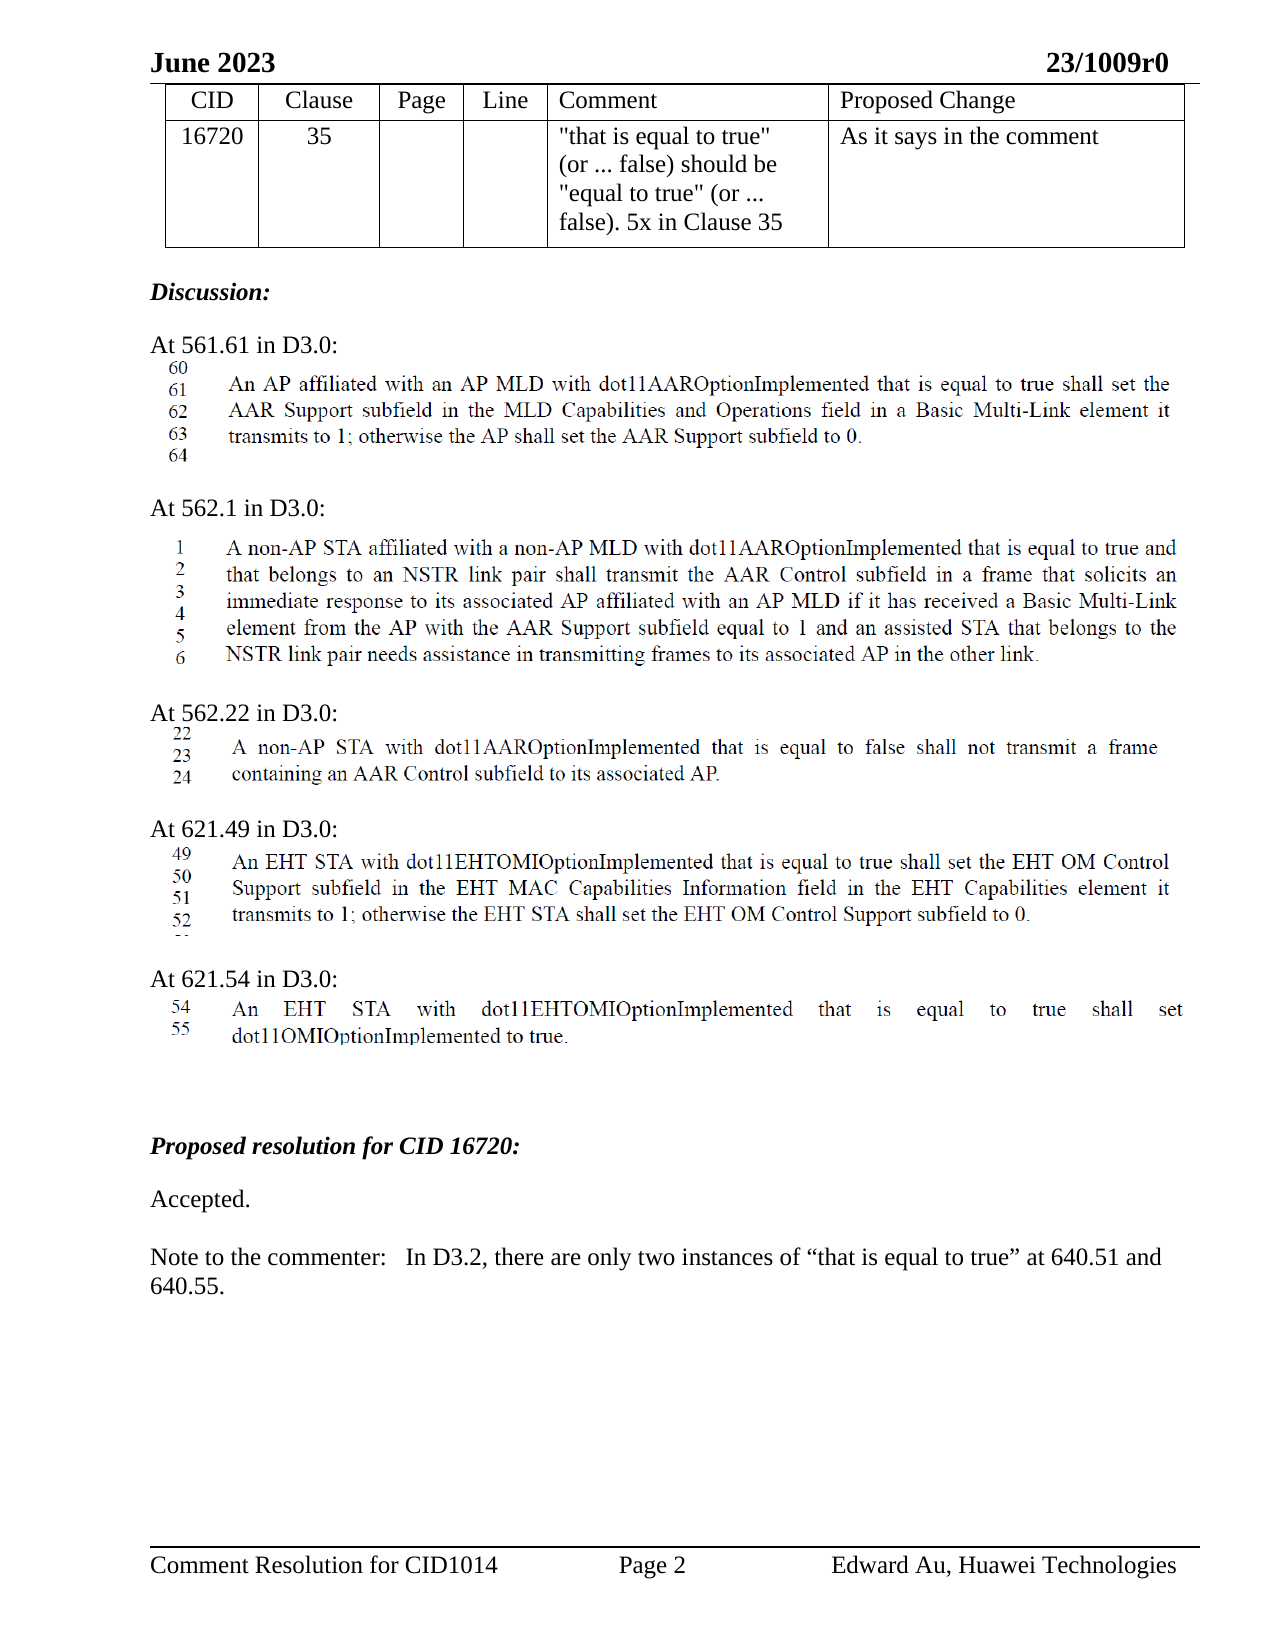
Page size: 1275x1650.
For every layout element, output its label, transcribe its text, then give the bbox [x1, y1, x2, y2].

table_header Line [464, 85, 547, 120]
text Note to the commenter: In D3.2, there are only two instances of “that is equal to true” at 640.51 and 640.55. [150, 1242, 1200, 1299]
table_cell [464, 121, 547, 247]
text At 561.61 in D3.0: [150, 331, 1200, 359]
table_cell 35 [259, 121, 379, 247]
text At 562.1 in D3.0: [150, 493, 1200, 521]
table_header Proposed Change [829, 85, 1184, 120]
text At 621.54 in D3.0: [150, 964, 1200, 993]
table_header Clause [259, 85, 379, 120]
text Accepted. [150, 1184, 1200, 1213]
table_cell "that is equal to true" (or ... false) should be "equal to true" (or ... false). 5x in Clause 35 [548, 121, 828, 247]
text At 621.49 in D3.0: [150, 814, 1200, 843]
table_header Comment [548, 85, 828, 120]
table_cell As it says in the comment [829, 121, 1184, 247]
text Discussion: [150, 277, 1200, 306]
text At 562.22 in D3.0: [150, 698, 1200, 727]
table_header CID [166, 85, 258, 120]
table_header Page [380, 85, 463, 120]
table_cell 16720 [166, 121, 258, 247]
text Proposed resolution for CID 16720: [150, 1131, 1200, 1159]
table_cell [380, 121, 463, 247]
